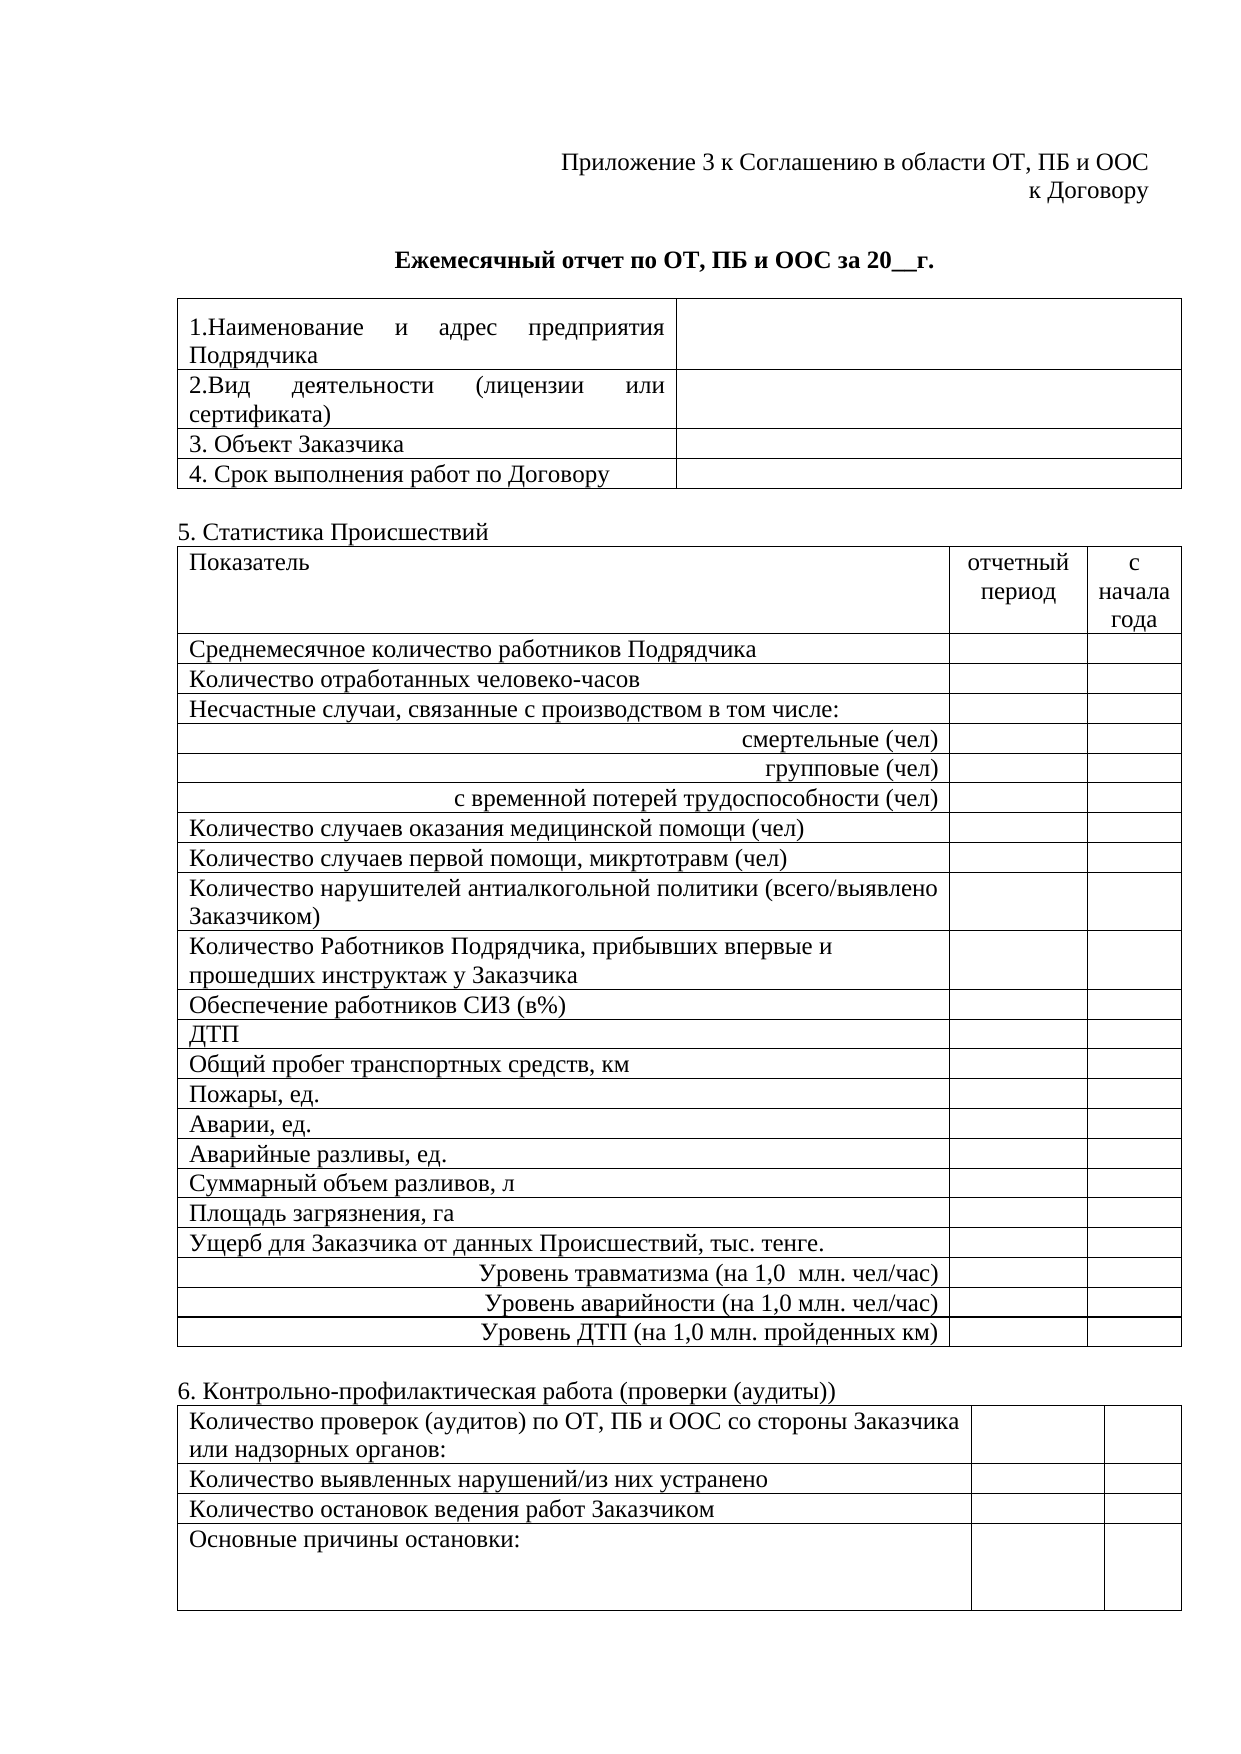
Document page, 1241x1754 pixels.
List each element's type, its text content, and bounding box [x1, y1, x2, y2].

table_cell [950, 694, 1087, 723]
table_cell [950, 1049, 1087, 1078]
table_header [677, 299, 1181, 369]
table_cell [1088, 1139, 1181, 1167]
table_cell Аварии, ед. [178, 1109, 949, 1138]
table_cell [950, 1169, 1087, 1197]
table_cell Несчастные случаи, связанные с производством в том числе: [178, 694, 949, 723]
table_header Показатель [178, 547, 949, 633]
table_cell Основные причины остановки: [178, 1524, 971, 1610]
table_cell [1088, 783, 1181, 812]
table_cell [950, 634, 1087, 663]
table_cell Количество отработанных человеко-часов [178, 664, 949, 693]
table_cell [950, 1109, 1087, 1138]
table_cell [677, 429, 1181, 458]
table_cell Количество остановок ведения работ Заказчиком [178, 1494, 971, 1523]
table_cell [950, 1020, 1087, 1048]
table_cell Аварийные разливы, ед. [178, 1139, 949, 1167]
text Ежемесячный отчет по ОТ, ПБ и ООС за 20__г. [177, 246, 1152, 274]
table_header отчетный период [950, 547, 1087, 633]
table_cell [950, 1139, 1087, 1167]
table_cell [950, 931, 1087, 989]
table_cell Количество Работников Подрядчика, прибывших впервые и прошедших инструктаж у Заказчика [178, 931, 949, 989]
table_cell 3. Объект Заказчика [178, 429, 676, 458]
table_cell [1088, 1020, 1181, 1048]
table_cell [1088, 813, 1181, 842]
table_cell [950, 813, 1087, 842]
table_cell [1088, 724, 1181, 752]
table_cell [950, 754, 1087, 782]
text к Договору [177, 176, 1149, 204]
table_cell [1088, 754, 1181, 782]
table_cell [1088, 1318, 1181, 1346]
table_cell [950, 1288, 1087, 1316]
table_cell [1088, 931, 1181, 989]
table_cell Уровень ДТП (на 1,0 млн. пройденных км) [178, 1318, 949, 1346]
table_cell [950, 843, 1087, 872]
table_cell с временной потерей трудоспособности (чел) [178, 783, 949, 812]
table_cell [1088, 843, 1181, 872]
table_cell [1088, 1258, 1181, 1287]
table_cell [1088, 1228, 1181, 1257]
table_cell [1088, 1079, 1181, 1108]
table_header [972, 1406, 1104, 1463]
table_cell [1088, 1169, 1181, 1197]
table_cell [1088, 664, 1181, 693]
table_cell [1105, 1494, 1181, 1523]
table_cell [1088, 694, 1181, 723]
table_cell [950, 1198, 1087, 1227]
table_cell [1088, 634, 1181, 663]
table_cell [950, 1079, 1087, 1108]
table_cell [1088, 990, 1181, 1018]
table_cell [950, 990, 1087, 1018]
table_cell [677, 459, 1181, 487]
table_cell [950, 724, 1087, 752]
table_cell Ущерб для Заказчика от данных Происшествий, тыс. тенге. [178, 1228, 949, 1257]
table_cell Количество случаев оказания медицинской помощи (чел) [178, 813, 949, 842]
table_cell [1105, 1524, 1181, 1610]
table_cell ДТП [178, 1020, 949, 1048]
table_cell Площадь загрязнения, га [178, 1198, 949, 1227]
table_cell Уровень травматизма (на 1,0 млн. чел/час) [178, 1258, 949, 1287]
table_header Количество проверок (аудитов) по ОТ, ПБ и ООС со стороны Заказчика или надзорных органов: [178, 1406, 971, 1463]
table_cell 2.Вид деятельности (лицензии или сертификата) [178, 370, 676, 428]
table_cell Пожары, ед. [178, 1079, 949, 1108]
table_cell [950, 1228, 1087, 1257]
table_cell [1088, 1288, 1181, 1316]
table_cell [1088, 1049, 1181, 1078]
table_cell Уровень аварийности (на 1,0 млн. чел/час) [178, 1288, 949, 1316]
table_cell [1088, 1109, 1181, 1138]
table_cell [1105, 1464, 1181, 1493]
table_header [1105, 1406, 1181, 1463]
table_header с начала года [1088, 547, 1181, 633]
table_cell Общий пробег транспортных средств, км [178, 1049, 949, 1078]
table_cell групповые (чел) [178, 754, 949, 782]
table_header 1.Наименование и адрес предприятия Подрядчика [178, 299, 676, 369]
table_cell [950, 783, 1087, 812]
table_cell [950, 664, 1087, 693]
table_cell Количество нарушителей антиалкогольной политики (всего/выявлено Заказчиком) [178, 873, 949, 930]
text 5. Статистика Происшествий [177, 517, 1152, 546]
table_cell смертельные (чел) [178, 724, 949, 752]
table_cell [950, 873, 1087, 930]
table_cell [677, 370, 1181, 428]
text Приложение 3 к Соглашению в области ОТ, ПБ и ООС [177, 147, 1149, 176]
table_cell Количество выявленных нарушений/из них устранено [178, 1464, 971, 1493]
table_cell [972, 1464, 1104, 1493]
table_cell Среднемесячное количество работников Подрядчика [178, 634, 949, 663]
table_cell [972, 1524, 1104, 1610]
table_cell [950, 1258, 1087, 1287]
table_cell Обеспечение работников СИЗ (в%) [178, 990, 949, 1018]
table_cell [1088, 873, 1181, 930]
table_cell Суммарный объем разливов, л [178, 1169, 949, 1197]
table_cell 4. Срок выполнения работ по Договору [178, 459, 676, 487]
table_cell [950, 1318, 1087, 1346]
table_cell Количество случаев первой помощи, микртотравм (чел) [178, 843, 949, 872]
table_cell [972, 1494, 1104, 1523]
text 6. Контрольно-профилактическая работа (проверки (аудиты)) [177, 1376, 1152, 1405]
table_cell [1088, 1198, 1181, 1227]
